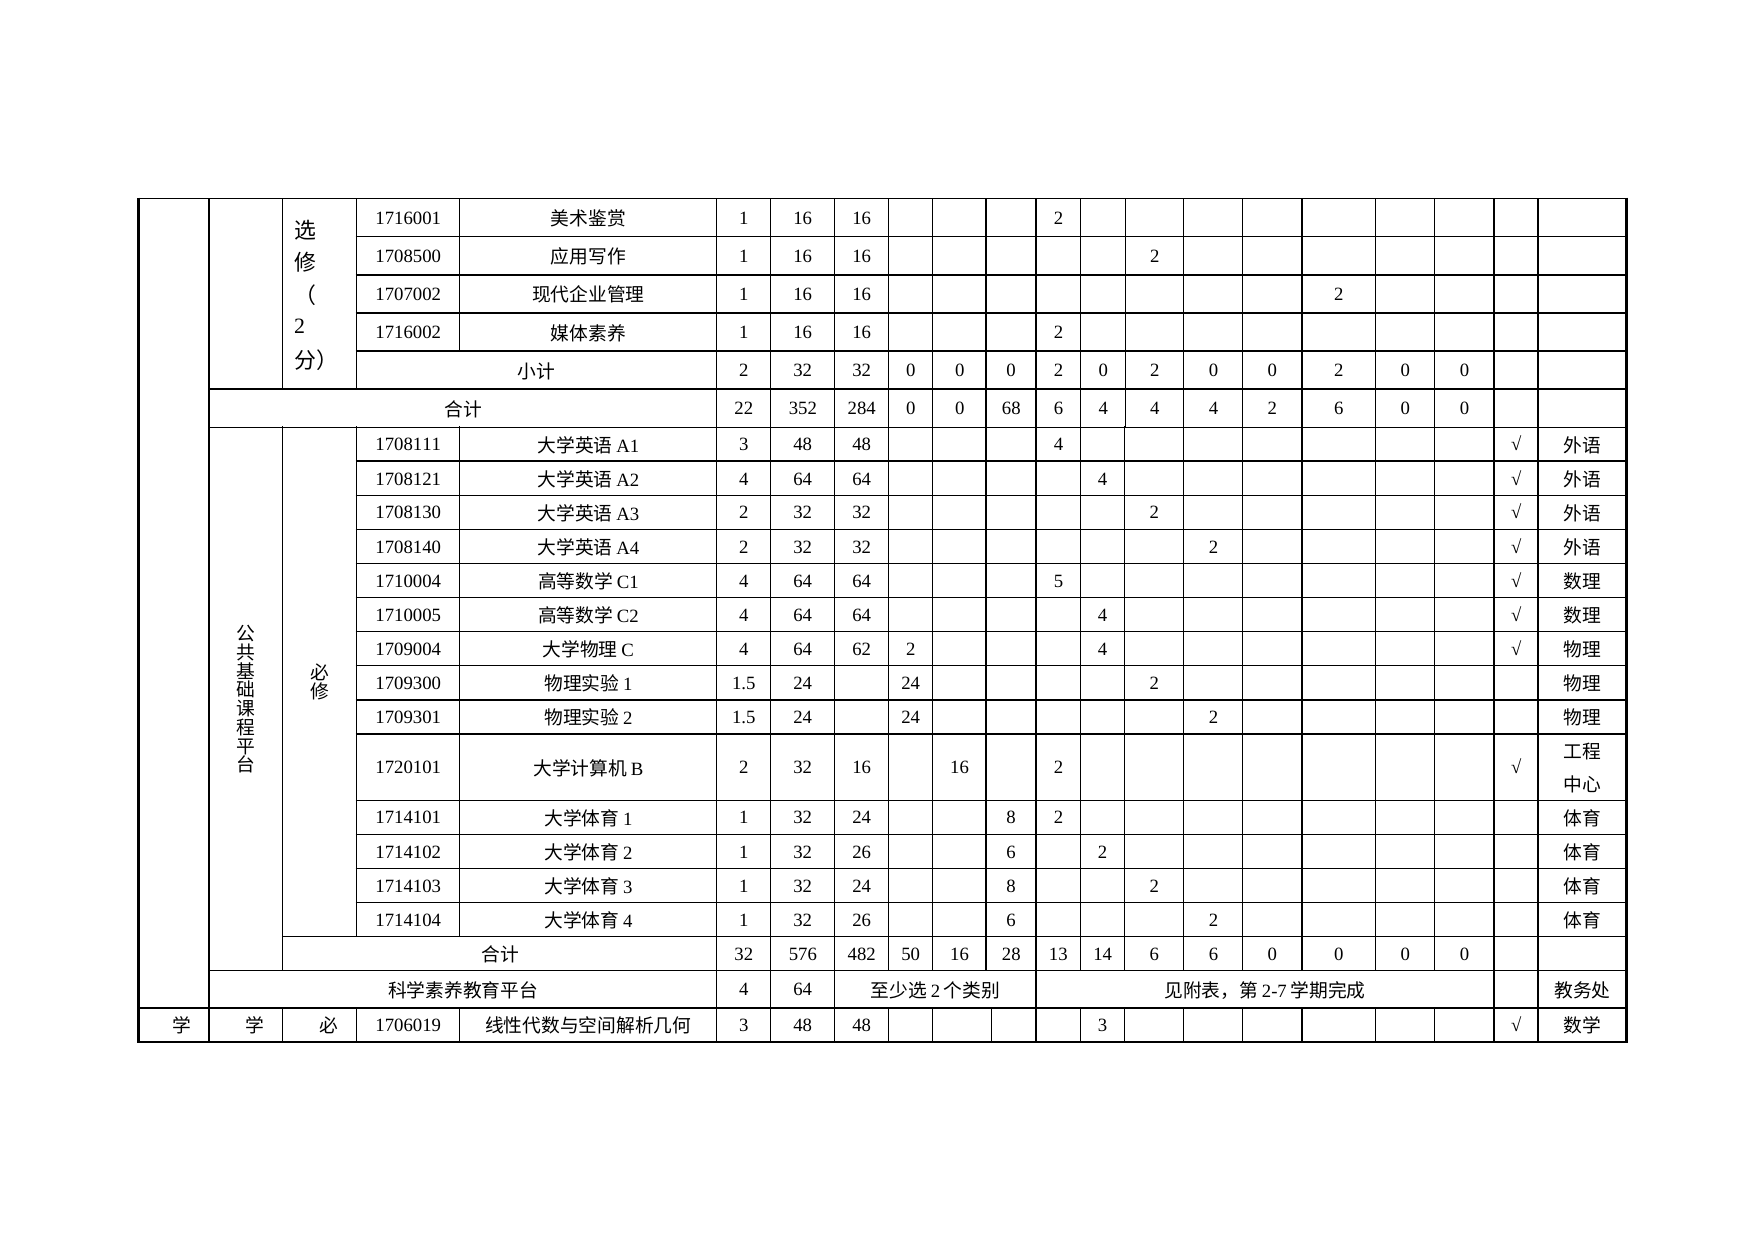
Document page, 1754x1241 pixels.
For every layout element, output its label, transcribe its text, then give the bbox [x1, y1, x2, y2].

table_cell [1184, 598, 1242, 631]
table_cell [889, 801, 932, 833]
table_cell [1126, 199, 1183, 236]
table_cell [933, 1009, 991, 1041]
table_cell 体育 [1539, 835, 1625, 868]
table_cell [1037, 903, 1080, 936]
table_cell 0 [1243, 937, 1301, 970]
table_cell [1243, 428, 1301, 460]
table_cell 2 [717, 352, 770, 388]
table_cell 现代企业管理 [460, 276, 716, 312]
table_cell [1539, 199, 1625, 236]
table_cell [1184, 428, 1242, 460]
table_cell [1435, 632, 1493, 665]
table_cell 物理实验2 [460, 701, 716, 733]
table_cell 576 [771, 937, 834, 970]
table_cell [1037, 869, 1080, 902]
table_cell [933, 666, 985, 699]
table_cell 16 [835, 237, 888, 274]
table_cell 48 [771, 428, 834, 460]
table_cell [1081, 869, 1124, 902]
table_cell 64 [835, 462, 888, 494]
table_cell 3 [1081, 1009, 1124, 1041]
table_cell [987, 462, 1035, 494]
table_cell 大学体育2 [460, 835, 716, 868]
table_cell 工程 中心 [1539, 735, 1625, 799]
table_cell [1243, 276, 1301, 312]
table_cell [1081, 428, 1124, 460]
table_cell [1376, 276, 1434, 312]
table_cell 物理实验1 [460, 666, 716, 699]
table_cell 26 [835, 903, 888, 936]
table_cell 2 [717, 496, 770, 528]
table_cell 24 [889, 701, 932, 733]
table_cell 大学物理C [460, 632, 716, 665]
table_cell 大学英语A2 [460, 462, 716, 494]
table_cell 大学英语A4 [460, 530, 716, 563]
table_cell [1435, 428, 1493, 460]
table_cell [1125, 1009, 1183, 1041]
table_cell [1435, 530, 1493, 563]
table_cell [933, 564, 985, 597]
table_cell 2 [1126, 352, 1183, 388]
table_cell [933, 598, 985, 631]
table_cell [889, 530, 932, 563]
table_cell [1435, 1009, 1493, 1041]
table_cell [1184, 199, 1242, 236]
table_cell 24 [889, 666, 932, 699]
table_cell 外语 [1539, 428, 1625, 460]
table_cell 2 [1037, 735, 1080, 799]
table_cell [1303, 598, 1375, 631]
table_cell √ [1495, 496, 1537, 528]
table_cell 见附表，第2-7学期完成 [1037, 971, 1493, 1007]
table_cell [1126, 314, 1183, 350]
table_cell [1037, 835, 1080, 868]
table_cell [987, 598, 1035, 631]
table_cell 4 [1126, 390, 1183, 426]
table_cell [1081, 666, 1124, 699]
table_cell 3 [717, 1009, 770, 1041]
table_cell [889, 903, 932, 936]
table_cell [987, 314, 1035, 350]
table_cell 1 [717, 835, 770, 868]
table_cell [987, 428, 1035, 460]
table_cell 1710005 [357, 598, 459, 631]
table_cell [889, 237, 932, 274]
table_cell 4 [1081, 390, 1125, 426]
table_cell 合计 [283, 937, 716, 970]
table_cell 16 [835, 276, 888, 312]
table_cell [1125, 428, 1183, 460]
table_cell [835, 701, 888, 733]
table_cell 0 [1435, 352, 1493, 388]
table_cell 4 [717, 632, 770, 665]
table_cell [1495, 701, 1537, 733]
table_cell 1708130 [357, 496, 459, 528]
table_cell [933, 869, 985, 902]
table_cell [889, 1009, 932, 1041]
table_cell 8 [987, 869, 1035, 902]
table_cell 0 [1376, 352, 1434, 388]
table_cell 2 [1184, 530, 1242, 563]
table_cell 1 [717, 276, 770, 312]
table_cell [1376, 564, 1434, 597]
table_cell [987, 564, 1035, 597]
table_cell 合计 [210, 390, 716, 426]
table_cell 至少选2个类别 [835, 971, 1035, 1007]
table_cell [1243, 666, 1301, 699]
table_cell [1376, 666, 1434, 699]
table_cell 选 修 （ 2 分） [283, 199, 356, 388]
table_cell [1243, 801, 1301, 833]
table_cell [1435, 835, 1493, 868]
table_cell [933, 237, 985, 274]
table_cell [1125, 462, 1183, 494]
table_cell 3 [717, 428, 770, 460]
table_cell [987, 735, 1035, 799]
table_cell 外语 [1539, 530, 1625, 563]
table_cell [1376, 428, 1434, 460]
table_cell 16 [771, 199, 834, 236]
table_cell [1435, 666, 1493, 699]
table_cell 大学计算机B [460, 735, 716, 799]
table_cell √ [1495, 428, 1537, 460]
table_cell 1.5 [717, 666, 770, 699]
table_cell 4 [1184, 390, 1242, 426]
table_cell 教务处 [1539, 971, 1625, 1007]
table_cell 0 [933, 352, 985, 388]
table_cell [1081, 564, 1124, 597]
table_cell [987, 199, 1035, 236]
table_cell [1243, 735, 1301, 799]
table_cell [835, 666, 888, 699]
table_cell 1706019 [357, 1009, 459, 1041]
table_cell 1 [717, 869, 770, 902]
table_cell 352 [771, 390, 834, 426]
table_cell 32 [771, 903, 834, 936]
table_cell 32 [771, 352, 834, 388]
table_cell 体育 [1539, 903, 1625, 936]
table_cell 22 [717, 390, 770, 426]
table_cell 64 [771, 462, 834, 494]
table_cell [1184, 666, 1242, 699]
table_cell 13 [1037, 937, 1080, 970]
table_cell 4 [717, 462, 770, 494]
table_cell [1435, 314, 1493, 350]
table_cell [1539, 352, 1625, 388]
table_cell 2 [1184, 903, 1242, 936]
table_cell 1714104 [357, 903, 459, 936]
table_cell [1435, 462, 1493, 494]
table_cell [1037, 701, 1080, 733]
table_cell [1184, 632, 1242, 665]
table_cell [1303, 903, 1375, 936]
table_cell 32 [771, 801, 834, 833]
table_cell 物理 [1539, 632, 1625, 665]
table_cell [1243, 835, 1301, 868]
table_cell [933, 199, 985, 236]
table_cell 24 [835, 869, 888, 902]
table_cell [1495, 276, 1537, 312]
table_cell 4 [1081, 462, 1124, 494]
table_cell 大学体育4 [460, 903, 716, 936]
table_cell [1539, 390, 1625, 426]
table_cell [933, 801, 985, 833]
table_cell [1495, 835, 1537, 868]
table_cell [933, 428, 985, 460]
table_cell 16 [771, 276, 834, 312]
table_cell 32 [771, 869, 834, 902]
table_cell [1081, 903, 1124, 936]
table_cell 大学英语A3 [460, 496, 716, 528]
table_cell [1243, 598, 1301, 631]
table_cell 16 [835, 314, 888, 350]
table_cell [1303, 869, 1375, 902]
table_cell 0 [1081, 352, 1125, 388]
table_cell [1081, 199, 1125, 236]
table_cell 1709300 [357, 666, 459, 699]
table_cell [1435, 564, 1493, 597]
table_cell 64 [771, 971, 834, 1007]
table_cell [889, 598, 932, 631]
table_cell 2 [1037, 352, 1080, 388]
table_cell [1125, 530, 1183, 563]
table_cell [1376, 701, 1434, 733]
table_cell [1303, 1009, 1375, 1041]
table_cell 1710004 [357, 564, 459, 597]
table_cell [1037, 496, 1080, 528]
table_cell 14 [1081, 937, 1124, 970]
table_cell √ [1495, 1009, 1537, 1041]
table_cell 24 [771, 701, 834, 733]
table_cell [1243, 496, 1301, 528]
table_cell 公共基础课程平台 [210, 428, 282, 970]
table_cell 0 [1376, 937, 1434, 970]
table_cell [1126, 276, 1183, 312]
table_cell [1125, 632, 1183, 665]
table_cell 62 [835, 632, 888, 665]
table_cell [987, 496, 1035, 528]
table_cell [1495, 801, 1537, 833]
table_cell 线性代数与空间解析几何 [460, 1009, 716, 1041]
table_cell [1125, 801, 1183, 833]
table_cell 数理 [1539, 564, 1625, 597]
table_cell [933, 530, 985, 563]
table_cell [1435, 598, 1493, 631]
table_cell 0 [933, 390, 985, 426]
table_cell 1708121 [357, 462, 459, 494]
table_cell 学科基础课程平台 [210, 1009, 282, 1041]
table_cell [933, 632, 985, 665]
table_cell 32 [771, 835, 834, 868]
table_cell [1376, 598, 1434, 631]
table_cell 2 [1081, 835, 1124, 868]
table_cell 16 [835, 735, 888, 799]
table_cell 0 [1303, 937, 1375, 970]
table_cell [933, 276, 985, 312]
table_cell [1243, 530, 1301, 563]
table_cell [1081, 530, 1124, 563]
table_cell [889, 462, 932, 494]
table_cell [933, 835, 985, 868]
table_cell [1303, 462, 1375, 494]
table_cell 必修 [283, 428, 356, 936]
table_cell 1708500 [357, 237, 459, 274]
table_cell [1243, 314, 1301, 350]
table_cell 2 [717, 735, 770, 799]
table_cell [1495, 314, 1537, 350]
table_cell [889, 314, 932, 350]
table_cell 大学体育1 [460, 801, 716, 833]
table_cell 0 [1435, 390, 1493, 426]
table_cell [1376, 530, 1434, 563]
table_cell 64 [835, 564, 888, 597]
table_cell 1716001 [357, 199, 459, 236]
table_cell [1125, 835, 1183, 868]
table_cell 1714103 [357, 869, 459, 902]
table_cell [1539, 276, 1625, 312]
table_cell [1243, 1009, 1301, 1041]
table_cell 必修 [283, 1009, 356, 1041]
table_cell [1081, 237, 1125, 274]
table_cell 64 [835, 598, 888, 631]
table_cell [1495, 869, 1537, 902]
table_cell [1184, 564, 1242, 597]
table_cell [1435, 199, 1493, 236]
table_cell 284 [835, 390, 888, 426]
table_cell 高等数学C1 [460, 564, 716, 597]
table_cell [889, 496, 932, 528]
table_cell 1 [717, 903, 770, 936]
table_cell [1081, 801, 1124, 833]
table_cell 体育 [1539, 869, 1625, 902]
table_cell [1303, 530, 1375, 563]
table_cell 1 [717, 314, 770, 350]
table_cell 2 [1303, 276, 1375, 312]
table_cell 高等数学C2 [460, 598, 716, 631]
table_cell 大学英语A1 [460, 428, 716, 460]
table_cell 4 [1081, 632, 1124, 665]
table_cell 外语 [1539, 462, 1625, 494]
table_cell 0 [889, 390, 932, 426]
table_cell 体育 [1539, 801, 1625, 833]
table_cell [1376, 735, 1434, 799]
table_cell 1.5 [717, 701, 770, 733]
table_cell 0 [1376, 390, 1434, 426]
table_cell 1707002 [357, 276, 459, 312]
table_cell 2 [1037, 314, 1080, 350]
table_cell [1303, 199, 1375, 236]
table_cell 28 [987, 937, 1035, 970]
table_cell 美术鉴赏 [460, 199, 716, 236]
table_cell [1376, 496, 1434, 528]
table_cell [1081, 735, 1124, 799]
table_cell [1539, 237, 1625, 274]
table_cell [933, 701, 985, 733]
table_cell [889, 735, 932, 799]
table_cell 4 [1037, 428, 1080, 460]
table_cell 32 [835, 530, 888, 563]
table_cell [1125, 701, 1183, 733]
table_cell [1376, 903, 1434, 936]
table_cell 5 [1037, 564, 1080, 597]
table_cell [1495, 937, 1537, 970]
table_cell [1125, 735, 1183, 799]
table_cell 4 [717, 971, 770, 1007]
table_cell [1435, 869, 1493, 902]
table_cell 0 [889, 352, 932, 388]
table_cell 0 [1184, 352, 1242, 388]
table_cell [1037, 237, 1080, 274]
table_cell 0 [1435, 937, 1493, 970]
table_cell 64 [771, 632, 834, 665]
table_cell [1435, 801, 1493, 833]
table_cell [889, 199, 932, 236]
table_cell 媒体素养 [460, 314, 716, 350]
table_cell [933, 903, 985, 936]
table_cell 应用写作 [460, 237, 716, 274]
table_cell 物理 [1539, 666, 1625, 699]
table_cell 1716002 [357, 314, 459, 350]
table_cell 1714101 [357, 801, 459, 833]
table_cell 6 [1037, 390, 1080, 426]
table_cell [1376, 199, 1434, 236]
table_cell [1243, 199, 1301, 236]
table_cell 4 [717, 564, 770, 597]
table_cell 6 [987, 835, 1035, 868]
table_cell 16 [771, 237, 834, 274]
table_cell [1243, 701, 1301, 733]
table_cell 1714102 [357, 835, 459, 868]
table_cell [1303, 666, 1375, 699]
table_cell [1081, 314, 1125, 350]
table_cell [1037, 1009, 1080, 1041]
table_cell 32 [835, 496, 888, 528]
table_cell 32 [771, 530, 834, 563]
table_cell [1243, 903, 1301, 936]
table_cell 24 [771, 666, 834, 699]
table_cell [1303, 496, 1375, 528]
table_cell [1303, 314, 1375, 350]
table_cell [1435, 276, 1493, 312]
table_cell 2 [1125, 666, 1183, 699]
table_cell [1435, 237, 1493, 274]
table_cell 50 [889, 937, 932, 970]
table_cell [1376, 801, 1434, 833]
table_cell [1037, 666, 1080, 699]
table_cell 32 [771, 496, 834, 528]
table_cell [1376, 1009, 1434, 1041]
table_cell 8 [987, 801, 1035, 833]
table_cell [1184, 237, 1242, 274]
table_cell [1495, 390, 1537, 426]
table_cell 1709004 [357, 632, 459, 665]
table_cell [1184, 869, 1242, 902]
table_cell 32 [717, 937, 770, 970]
table_cell [1495, 352, 1537, 388]
table_cell [1125, 564, 1183, 597]
table_cell [1037, 530, 1080, 563]
table_cell [1303, 632, 1375, 665]
table_cell [1376, 632, 1434, 665]
table_cell 48 [835, 1009, 888, 1041]
table_cell [1303, 735, 1375, 799]
table_cell [1184, 276, 1242, 312]
table_cell [1376, 462, 1434, 494]
table_cell 16 [771, 314, 834, 350]
table_cell [1376, 835, 1434, 868]
table_cell [933, 462, 985, 494]
table_cell [1495, 237, 1537, 274]
table_cell [1037, 598, 1080, 631]
table_cell 1709301 [357, 701, 459, 733]
table_cell [1037, 462, 1080, 494]
table_cell [1184, 835, 1242, 868]
table_cell 48 [771, 1009, 834, 1041]
table_cell [987, 666, 1035, 699]
table_cell [1495, 903, 1537, 936]
table_cell 外语 [1539, 496, 1625, 528]
table_cell [1037, 276, 1080, 312]
table_cell 16 [933, 937, 985, 970]
table_cell √ [1495, 462, 1537, 494]
table_cell [1243, 462, 1301, 494]
table_cell 482 [835, 937, 888, 970]
table_cell [1376, 869, 1434, 902]
table_cell 科学素养教育平台 [210, 971, 716, 1007]
table_cell [889, 564, 932, 597]
table_cell 4 [717, 598, 770, 631]
table_cell 4 [1081, 598, 1124, 631]
table_cell 2 [889, 632, 932, 665]
table_cell 1708140 [357, 530, 459, 563]
table_cell 64 [771, 598, 834, 631]
table_cell 1 [717, 199, 770, 236]
table_cell [1303, 701, 1375, 733]
table_cell [1081, 276, 1125, 312]
table_cell 2 [1125, 869, 1183, 902]
table_cell [1303, 835, 1375, 868]
table_cell [1435, 903, 1493, 936]
table_cell √ [1495, 530, 1537, 563]
table_cell 6 [1303, 390, 1375, 426]
table_cell [1243, 564, 1301, 597]
table_cell 学科基础 [140, 1009, 208, 1041]
table_cell [1495, 971, 1537, 1007]
table_cell [987, 530, 1035, 563]
table_cell 24 [835, 801, 888, 833]
table_cell 48 [835, 428, 888, 460]
table_cell 2 [1184, 701, 1242, 733]
table_cell [889, 869, 932, 902]
table_cell [1435, 496, 1493, 528]
table_cell 68 [987, 390, 1035, 426]
table_cell [1184, 314, 1242, 350]
table_cell [1435, 701, 1493, 733]
table_cell [1303, 801, 1375, 833]
table_cell [1303, 428, 1375, 460]
table_cell [1184, 1009, 1242, 1041]
table_cell [1184, 462, 1242, 494]
table_cell 6 [987, 903, 1035, 936]
table_cell [1539, 314, 1625, 350]
table_cell [1376, 314, 1434, 350]
table_cell [987, 632, 1035, 665]
table_cell 大学体育3 [460, 869, 716, 902]
table_cell [1376, 237, 1434, 274]
table_cell [1125, 903, 1183, 936]
table_cell [889, 835, 932, 868]
table_cell [1243, 237, 1301, 274]
table_cell [1081, 701, 1124, 733]
table_cell [1435, 735, 1493, 799]
table_cell [1125, 598, 1183, 631]
table_cell [1495, 666, 1537, 699]
table_cell [889, 276, 932, 312]
table_cell [1303, 237, 1375, 274]
table_cell [1184, 801, 1242, 833]
table_cell 物理 [1539, 701, 1625, 733]
table_cell [1495, 199, 1537, 236]
table_cell [987, 701, 1035, 733]
table_cell 2 [717, 530, 770, 563]
table_cell 2 [1037, 199, 1080, 236]
table_cell [992, 1009, 1035, 1041]
table_cell 16 [933, 735, 985, 799]
table_cell 2 [1303, 352, 1375, 388]
table_cell [933, 496, 985, 528]
table_cell 6 [1184, 937, 1242, 970]
table_cell [1303, 564, 1375, 597]
table_cell 0 [987, 352, 1035, 388]
table_cell 2 [1125, 496, 1183, 528]
table_cell 16 [835, 199, 888, 236]
table_cell [1539, 937, 1625, 970]
table_cell [1081, 496, 1124, 528]
table_cell √ [1495, 632, 1537, 665]
table_cell 6 [1125, 937, 1183, 970]
table_cell 1720101 [357, 735, 459, 799]
table_cell [1243, 632, 1301, 665]
table_cell 1 [717, 237, 770, 274]
table_cell 1708111 [357, 428, 459, 460]
table_cell √ [1495, 735, 1537, 799]
table_cell 2 [1243, 390, 1301, 426]
table_cell [1037, 632, 1080, 665]
table_cell [987, 276, 1035, 312]
table_cell 0 [1243, 352, 1301, 388]
table_cell 数理 [1539, 598, 1625, 631]
table_cell 32 [835, 352, 888, 388]
table_cell 2 [1037, 801, 1080, 833]
table_cell [1243, 869, 1301, 902]
table_cell 32 [771, 735, 834, 799]
table_cell 64 [771, 564, 834, 597]
table_cell [1184, 496, 1242, 528]
table_cell 2 [1126, 237, 1183, 274]
table_cell [987, 237, 1035, 274]
table_cell [889, 428, 932, 460]
table_cell 26 [835, 835, 888, 868]
table_cell [933, 314, 985, 350]
table_cell 小计 [357, 352, 716, 388]
table_cell 数学 [1539, 1009, 1625, 1041]
table_cell √ [1495, 598, 1537, 631]
table_cell [1184, 735, 1242, 799]
table_cell √ [1495, 564, 1537, 597]
table_cell 1 [717, 801, 770, 833]
